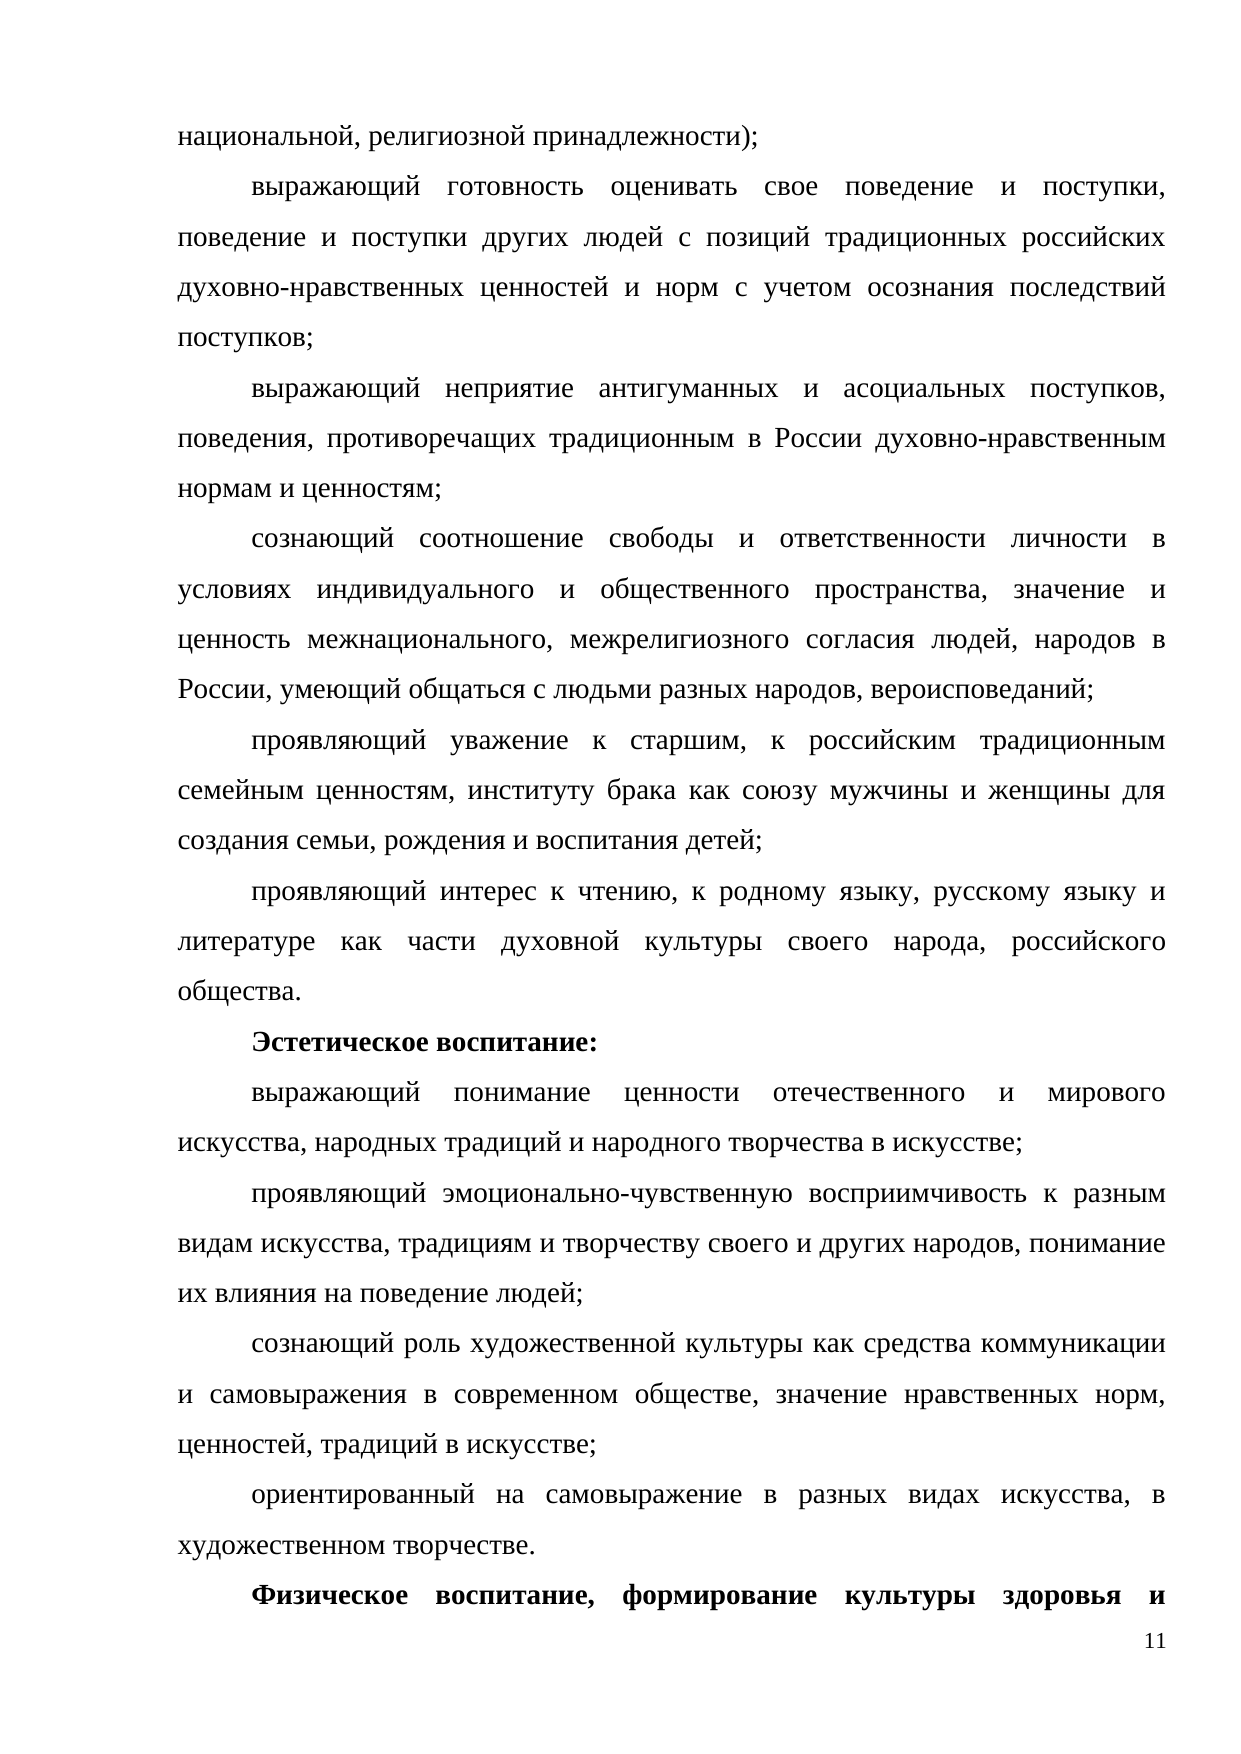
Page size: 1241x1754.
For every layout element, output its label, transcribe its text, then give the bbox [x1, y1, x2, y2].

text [177, 1577, 1167, 1611]
text проявляющий интерес к чтению, к родному языку, русскому языку и литературе как части духовной культуры своего народа, российского общества. [177, 873, 1167, 1007]
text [177, 118, 1167, 152]
text Эстетическое воспитание: [177, 1024, 1167, 1057]
text сознающий роль художественной культуры как средства коммуникации и самовыражения в современном обществе, значение нравственных норм, ценностей, традиций в искусстве; [177, 1326, 1167, 1460]
text выражающий готовность оценивать свое поведение и поступки, поведение и поступки других людей с позиций традиционных российских духовно-нравственных ценностей и норм с учетом осознания последствий поступков; [177, 168, 1167, 353]
text выражающий неприятие антигуманных и асоциальных поступков, поведения, противоречащих традиционным в России духовно-нравственным нормам и ценностям; [177, 370, 1167, 504]
text ориентированный на самовыражение в разных видах искусства, в художественном творчестве. [177, 1477, 1167, 1560]
text проявляющий уважение к старшим, к российским традиционным семейным ценностям, институту брака как союзу мужчины и женщины для создания семьи, рождения и воспитания детей; [177, 722, 1167, 856]
text сознающий соотношение свободы и ответственности личности в условиях индивидуального и общественного пространства, значение и ценность межнационального, межрелигиозного согласия людей, народов в России, умеющий общаться с людьми разных народов, вероисповеданий; [177, 521, 1167, 705]
text выражающий понимание ценности отечественного и мирового искусства, народных традиций и народного творчества в искусстве; [177, 1074, 1167, 1158]
text проявляющий эмоционально-чувственную восприимчивость к разным видам искусства, традициям и творчеству своего и других народов, понимание их влияния на поведение людей; [177, 1175, 1167, 1309]
